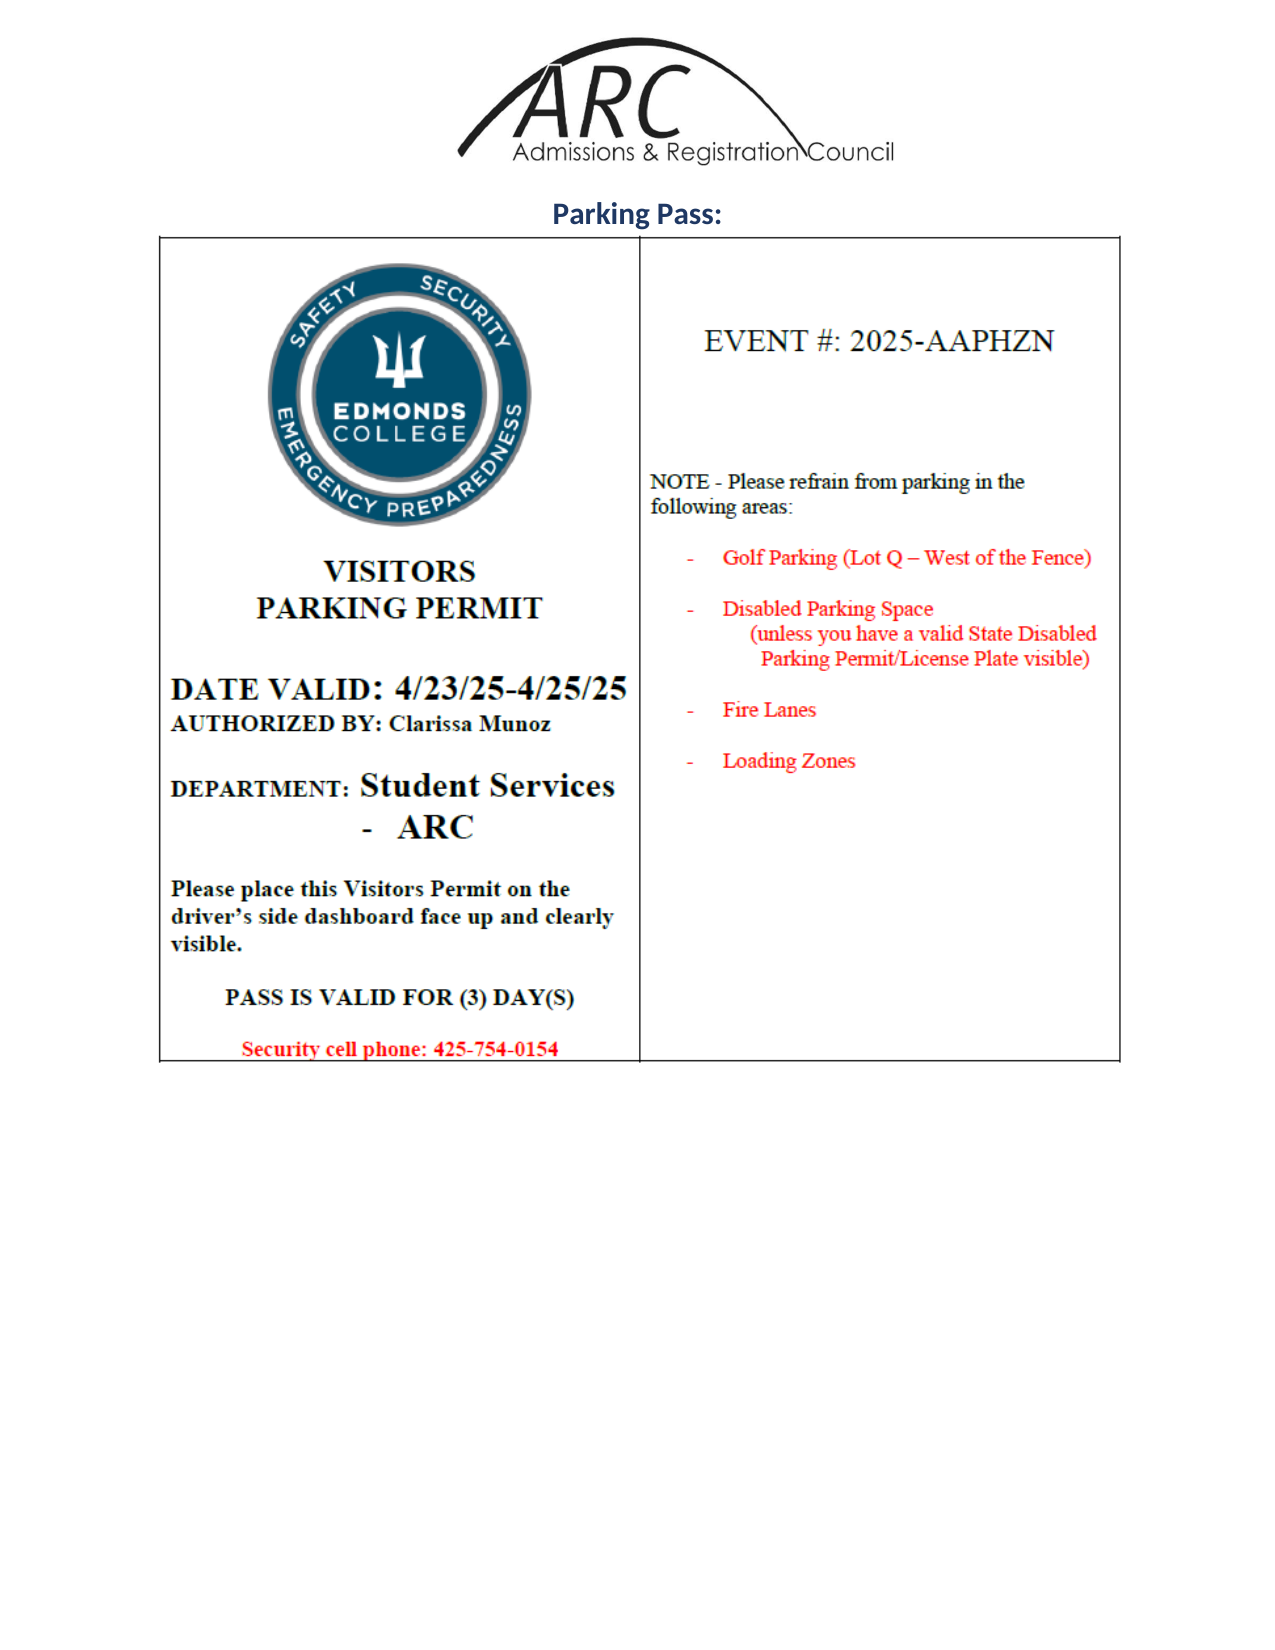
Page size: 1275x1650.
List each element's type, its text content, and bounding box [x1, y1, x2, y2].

picture [150, 232, 1125, 1072]
subtitle Parking Pass: [150, 194, 1125, 232]
picture [454, 33, 896, 166]
